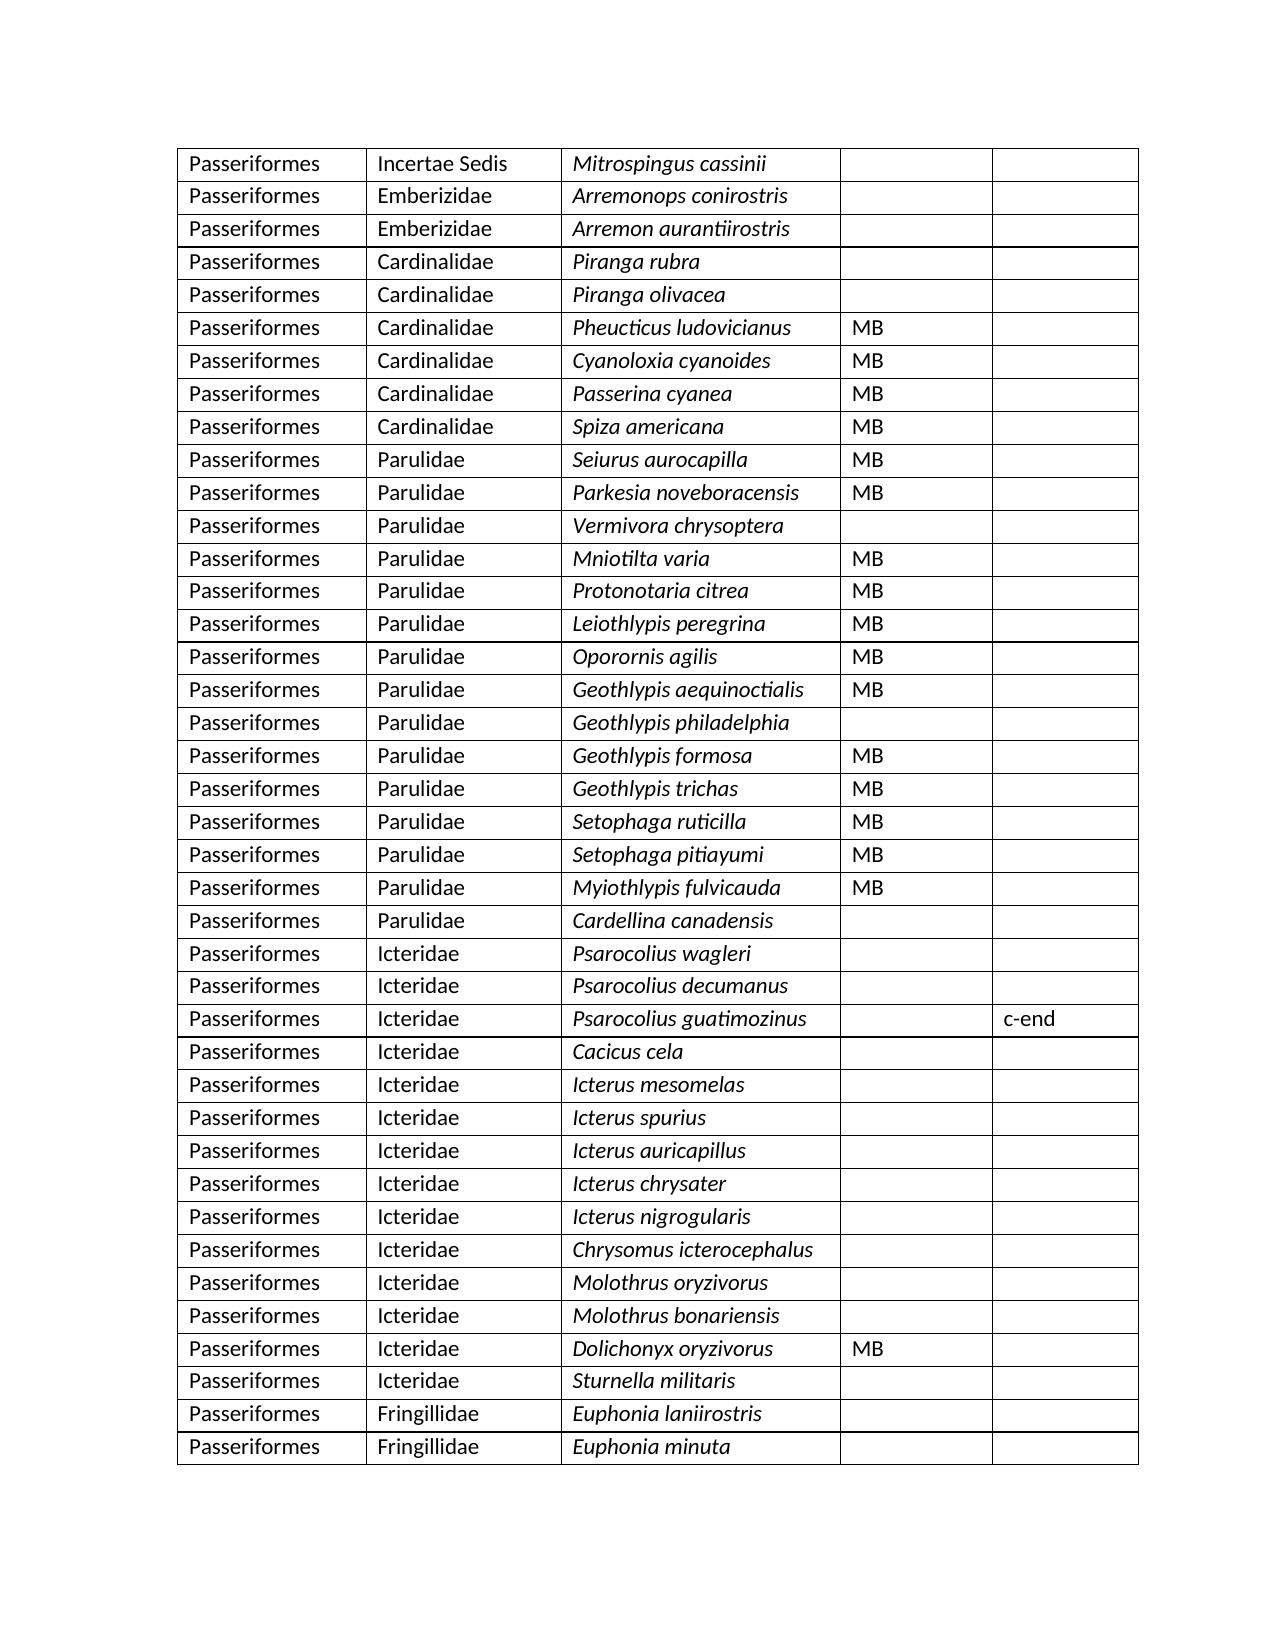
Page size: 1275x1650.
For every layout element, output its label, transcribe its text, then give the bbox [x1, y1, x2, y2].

table_cell [841, 280, 992, 312]
table_cell MB [841, 774, 992, 806]
table_cell MB [841, 478, 992, 510]
table_cell MB [841, 346, 992, 378]
table_cell [841, 1202, 992, 1234]
table_cell Passeriformes [178, 577, 366, 608]
table_cell Chrysomus icterocephalus [562, 1235, 840, 1267]
table_cell Setophaga ruticilla [562, 807, 840, 839]
table_cell [841, 1235, 992, 1267]
table_cell MB [841, 675, 992, 707]
table_cell Geothlypis philadelphia [562, 708, 840, 740]
table_cell Psarocolius wagleri [562, 939, 840, 971]
table_cell Passeriformes [178, 873, 366, 905]
table_cell MB [841, 873, 992, 905]
table_cell Geothlypis trichas [562, 774, 840, 806]
table_cell Icteridae [367, 1235, 561, 1267]
table_cell Cardinalidae [367, 412, 561, 444]
table_cell Passeriformes [178, 708, 366, 740]
table_cell Passeriformes [178, 1334, 366, 1366]
table_cell [841, 939, 992, 971]
table_cell Passeriformes [178, 1235, 366, 1267]
table_cell Mitrospingus cassinii [562, 149, 840, 181]
table_cell Fringillidae [367, 1400, 561, 1431]
table_cell Passeriformes [178, 1367, 366, 1398]
table_cell [993, 939, 1138, 971]
table_cell Parulidae [367, 873, 561, 905]
table_cell Icteridae [367, 1136, 561, 1168]
table_cell Passerina cyanea [562, 379, 840, 411]
table_cell Icterus mesomelas [562, 1070, 840, 1102]
table_cell Arremon aurantiirostris [562, 215, 840, 246]
table_cell MB [841, 379, 992, 411]
table_cell [841, 1268, 992, 1300]
table_cell Passeriformes [178, 610, 366, 641]
table_cell Passeriformes [178, 1038, 366, 1069]
table_cell Icteridae [367, 1103, 561, 1135]
table_cell Passeriformes [178, 741, 366, 773]
table_cell [841, 972, 992, 1003]
table_cell Passeriformes [178, 643, 366, 674]
table_cell Passeriformes [178, 511, 366, 543]
table_cell MB [841, 643, 992, 674]
table_cell Passeriformes [178, 445, 366, 477]
table_cell Parulidae [367, 741, 561, 773]
table_cell c-end [993, 1005, 1138, 1036]
table_cell [841, 1070, 992, 1102]
table_cell [993, 774, 1138, 806]
table_cell Icteridae [367, 1038, 561, 1069]
table_cell [993, 1334, 1138, 1366]
table_cell MB [841, 610, 992, 641]
table_cell MB [841, 412, 992, 444]
table_cell [993, 215, 1138, 246]
table_cell [993, 1268, 1138, 1300]
table_cell Arremonops conirostris [562, 182, 840, 213]
table_cell [993, 873, 1138, 905]
table_cell [841, 1103, 992, 1135]
table_cell Parulidae [367, 906, 561, 938]
table_cell Passeriformes [178, 1301, 366, 1333]
table_cell Icteridae [367, 939, 561, 971]
table_cell [993, 1038, 1138, 1069]
table_cell Cardinalidae [367, 280, 561, 312]
table_cell Passeriformes [178, 1070, 366, 1102]
table_cell Icterus spurius [562, 1103, 840, 1135]
table_cell [993, 675, 1138, 707]
table_cell [841, 1005, 992, 1036]
table_cell [841, 1301, 992, 1333]
table_cell [841, 149, 992, 181]
table_cell Myiothlypis fulvicauda [562, 873, 840, 905]
table_cell [993, 478, 1138, 510]
table_cell Icteridae [367, 1202, 561, 1234]
table_cell Cardinalidae [367, 379, 561, 411]
table_cell Euphonia minuta [562, 1433, 840, 1464]
table_cell [993, 643, 1138, 674]
table_cell Mniotilta varia [562, 544, 840, 576]
table_cell Cyanoloxia cyanoides [562, 346, 840, 378]
table_cell Passeriformes [178, 675, 366, 707]
table_cell [993, 1367, 1138, 1398]
table_cell Spiza americana [562, 412, 840, 444]
table_cell Psarocolius guatimozinus [562, 1005, 840, 1036]
table_cell Parulidae [367, 478, 561, 510]
table_cell Molothrus oryzivorus [562, 1268, 840, 1300]
table_cell Passeriformes [178, 1202, 366, 1234]
table_cell [993, 708, 1138, 740]
table_cell Passeriformes [178, 280, 366, 312]
table_cell Oporornis agilis [562, 643, 840, 674]
table_cell [841, 1136, 992, 1168]
table_cell Icteridae [367, 1169, 561, 1201]
table_cell Passeriformes [178, 149, 366, 181]
table_cell Sturnella militaris [562, 1367, 840, 1398]
table_cell [993, 1070, 1138, 1102]
table_cell [993, 972, 1138, 1003]
table_cell [841, 511, 992, 543]
table_cell [841, 1367, 992, 1398]
table_cell Parulidae [367, 511, 561, 543]
table_cell Incertae Sedis [367, 149, 561, 181]
table_cell MB [841, 741, 992, 773]
table_cell Passeriformes [178, 1433, 366, 1464]
table_cell Parulidae [367, 807, 561, 839]
table_cell [841, 248, 992, 279]
table_cell [993, 1103, 1138, 1135]
table_cell Parulidae [367, 840, 561, 872]
table_cell Icteridae [367, 1301, 561, 1333]
table_cell MB [841, 840, 992, 872]
table_cell Cardinalidae [367, 346, 561, 378]
table_cell Passeriformes [178, 939, 366, 971]
table_cell Passeriformes [178, 1169, 366, 1201]
table_cell Icterus nigrogularis [562, 1202, 840, 1234]
table_cell Euphonia laniirostris [562, 1400, 840, 1431]
table_cell Passeriformes [178, 1268, 366, 1300]
table_cell Icterus chrysater [562, 1169, 840, 1201]
table_cell [993, 379, 1138, 411]
table_cell [993, 412, 1138, 444]
table_cell Cardellina canadensis [562, 906, 840, 938]
table_cell Piranga rubra [562, 248, 840, 279]
table_cell Parulidae [367, 577, 561, 608]
table_cell Emberizidae [367, 215, 561, 246]
table_cell Geothlypis formosa [562, 741, 840, 773]
table_cell Parulidae [367, 445, 561, 477]
table_cell Icteridae [367, 972, 561, 1003]
table_cell MB [841, 577, 992, 608]
table_cell Icteridae [367, 1268, 561, 1300]
table_cell MB [841, 807, 992, 839]
table_cell Passeriformes [178, 215, 366, 246]
table_cell Parkesia noveboracensis [562, 478, 840, 510]
table_cell Passeriformes [178, 840, 366, 872]
table_cell Cardinalidae [367, 248, 561, 279]
table_cell Geothlypis aequinoctialis [562, 675, 840, 707]
table_cell MB [841, 544, 992, 576]
table_cell Icteridae [367, 1070, 561, 1102]
table_cell Parulidae [367, 610, 561, 641]
table_cell Icteridae [367, 1005, 561, 1036]
table_cell [993, 1235, 1138, 1267]
table_cell Icteridae [367, 1334, 561, 1366]
table_cell [841, 1038, 992, 1069]
table_cell Parulidae [367, 675, 561, 707]
table_cell [841, 906, 992, 938]
table_cell Parulidae [367, 544, 561, 576]
table_cell [993, 1169, 1138, 1201]
table_cell [841, 1169, 992, 1201]
table_cell [993, 544, 1138, 576]
table_cell [993, 807, 1138, 839]
table_cell Icterus auricapillus [562, 1136, 840, 1168]
table_cell [841, 1400, 992, 1431]
table_cell Cardinalidae [367, 313, 561, 345]
table_cell [841, 1433, 992, 1464]
table_cell Pheucticus ludovicianus [562, 313, 840, 345]
table_cell [993, 280, 1138, 312]
table_cell [993, 610, 1138, 641]
table_cell Fringillidae [367, 1433, 561, 1464]
table_cell Seiurus aurocapilla [562, 445, 840, 477]
table_cell Passeriformes [178, 906, 366, 938]
table_cell [993, 182, 1138, 213]
table_cell [993, 346, 1138, 378]
table_cell [993, 906, 1138, 938]
table_cell [993, 1202, 1138, 1234]
table_cell Passeriformes [178, 1136, 366, 1168]
table_cell [993, 1301, 1138, 1333]
table_cell Passeriformes [178, 412, 366, 444]
table_cell Leiothlypis peregrina [562, 610, 840, 641]
table_cell [841, 215, 992, 246]
table_cell Dolichonyx oryzivorus [562, 1334, 840, 1366]
table_cell Passeriformes [178, 379, 366, 411]
table_cell Protonotaria citrea [562, 577, 840, 608]
table_cell Passeriformes [178, 1005, 366, 1036]
table_cell [993, 149, 1138, 181]
table_cell [993, 248, 1138, 279]
table_cell Passeriformes [178, 248, 366, 279]
table_cell [993, 577, 1138, 608]
table_cell [993, 1400, 1138, 1431]
table_cell Psarocolius decumanus [562, 972, 840, 1003]
table_cell Parulidae [367, 708, 561, 740]
table_cell MB [841, 313, 992, 345]
table_cell [993, 1136, 1138, 1168]
table_cell MB [841, 445, 992, 477]
table_cell Passeriformes [178, 478, 366, 510]
table_cell Passeriformes [178, 1400, 366, 1431]
table_cell [841, 182, 992, 213]
table_cell Parulidae [367, 643, 561, 674]
table_cell [993, 313, 1138, 345]
table_cell MB [841, 1334, 992, 1366]
table_cell Passeriformes [178, 807, 366, 839]
table_cell Emberizidae [367, 182, 561, 213]
table_cell [993, 445, 1138, 477]
table_cell Passeriformes [178, 1103, 366, 1135]
table_cell [993, 840, 1138, 872]
table_cell Passeriformes [178, 182, 366, 213]
table_cell Piranga olivacea [562, 280, 840, 312]
table_cell Icteridae [367, 1367, 561, 1398]
table_cell [993, 741, 1138, 773]
table_cell Cacicus cela [562, 1038, 840, 1069]
table_cell Passeriformes [178, 346, 366, 378]
table_cell [841, 708, 992, 740]
table_cell Passeriformes [178, 544, 366, 576]
table_cell Molothrus bonariensis [562, 1301, 840, 1333]
table_cell Passeriformes [178, 972, 366, 1003]
table_cell Setophaga pitiayumi [562, 840, 840, 872]
table_cell Parulidae [367, 774, 561, 806]
table_cell Passeriformes [178, 313, 366, 345]
table_cell Passeriformes [178, 774, 366, 806]
table_cell Vermivora chrysoptera [562, 511, 840, 543]
table_cell [993, 1433, 1138, 1464]
table_cell [993, 511, 1138, 543]
